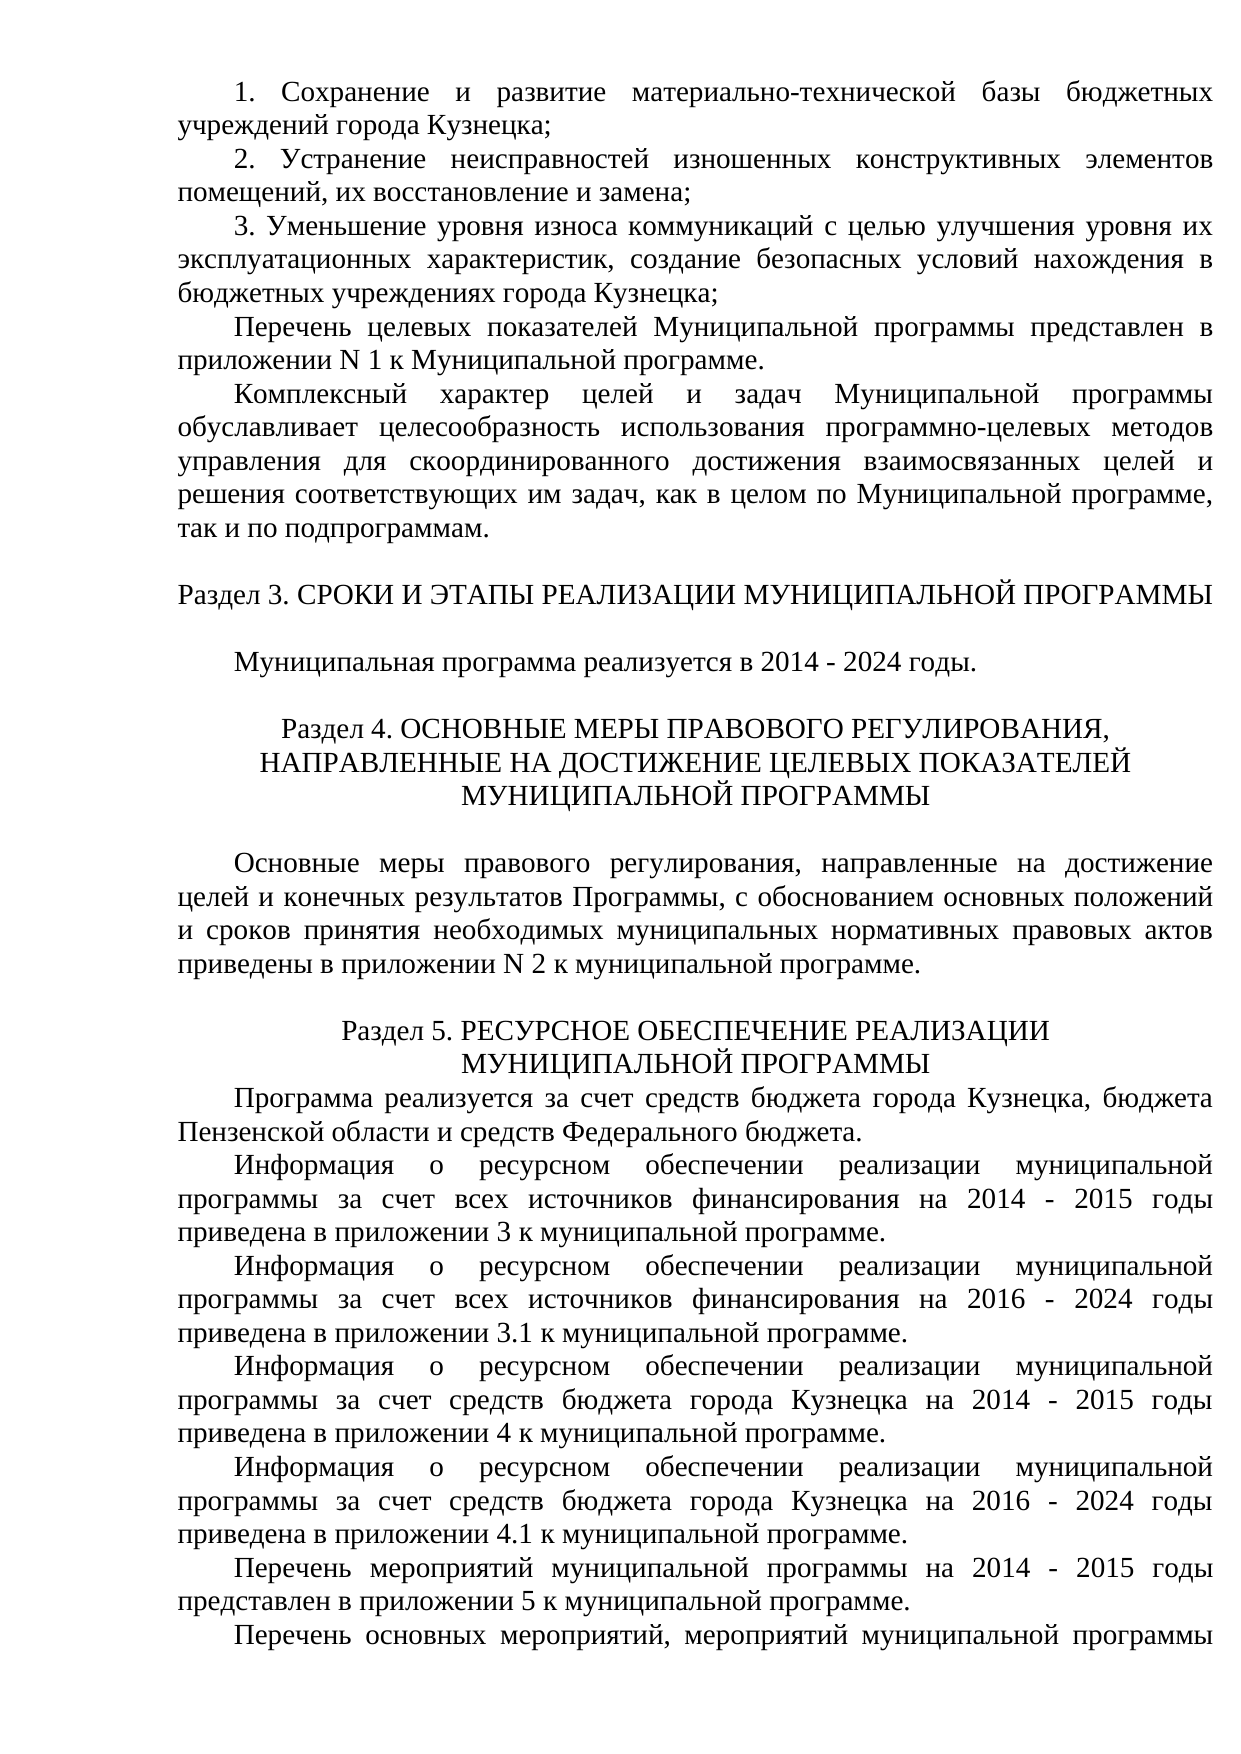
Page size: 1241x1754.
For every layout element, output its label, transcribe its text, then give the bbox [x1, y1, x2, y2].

text 2. Устранение неисправностей изношенных конструктивных элементов помещений, их восстановление и замена; [177, 141, 1214, 208]
text Информация о ресурсном обеспечении реализации муниципальной программы за счет средств бюджета города Кузнецка на 2016 - 2024 годы приведена в приложении 4.1 к муниципальной программе. [177, 1449, 1214, 1550]
text 3. Уменьшение уровня износа коммуникаций с целью улучшения уровня их эксплуатационных характеристик, создание безопасных условий нахождения в бюджетных учреждениях города Кузнецка; [177, 208, 1214, 309]
text МУНИЦИПАЛЬНОЙ ПРОГРАММЫ [177, 1047, 1214, 1080]
text Информация о ресурсном обеспечении реализации муниципальной программы за счет средств бюджета города Кузнецка на 2014 - 2015 годы приведена в приложении 4 к муниципальной программе. [177, 1348, 1214, 1449]
text Раздел 4. ОСНОВНЫЕ МЕРЫ ПРАВОВОГО РЕГУЛИРОВАНИЯ, [177, 711, 1214, 745]
text МУНИЦИПАЛЬНОЙ ПРОГРАММЫ [177, 778, 1214, 812]
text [177, 1617, 1214, 1650]
text 1. Сохранение и развитие материально-технической базы бюджетных учреждений города Кузнецка; [177, 74, 1214, 141]
text Информация о ресурсном обеспечении реализации муниципальной программы за счет всех источников финансирования на 2016 - 2024 годы приведена в приложении 3.1 к муниципальной программе. [177, 1248, 1214, 1348]
text Комплексный характер целей и задач Муниципальной программы обуславливает целесообразность использования программно-целевых методов управления для скоординированного достижения взаимосвязанных целей и решения соответствующих им задач, как в целом по Муниципальной программе, так и по подпрограммам. [177, 376, 1214, 543]
text Основные меры правового регулирования, направленные на достижение целей и конечных результатов Программы, с обоснованием основных положений и сроков принятия необходимых муниципальных нормативных правовых актов приведены в приложении N 2 к муниципальной программе. [177, 845, 1214, 979]
text НАПРАВЛЕННЫЕ НА ДОСТИЖЕНИЕ ЦЕЛЕВЫХ ПОКАЗАТЕЛЕЙ [177, 745, 1214, 778]
text Программа реализуется за счет средств бюджета города Кузнецка, бюджета Пензенской области и средств Федерального бюджета. [177, 1080, 1214, 1147]
text Перечень мероприятий муниципальной программы на 2014 - 2015 годы представлен в приложении 5 к муниципальной программе. [177, 1550, 1214, 1617]
text Перечень целевых показателей Муниципальной программы представлен в приложении N 1 к Муниципальной программе. [177, 309, 1214, 376]
text Информация о ресурсном обеспечении реализации муниципальной программы за счет всех источников финансирования на 2014 - 2015 годы приведена в приложении 3 к муниципальной программе. [177, 1147, 1214, 1248]
text Раздел 3. СРОКИ И ЭТАПЫ РЕАЛИЗАЦИИ МУНИЦИПАЛЬНОЙ ПРОГРАММЫ [177, 577, 1214, 611]
text Раздел 5. РЕСУРСНОЕ ОБЕСПЕЧЕНИЕ РЕАЛИЗАЦИИ [177, 1013, 1214, 1047]
text Муниципальная программа реализуется в 2014 - 2024 годы. [177, 644, 1214, 678]
